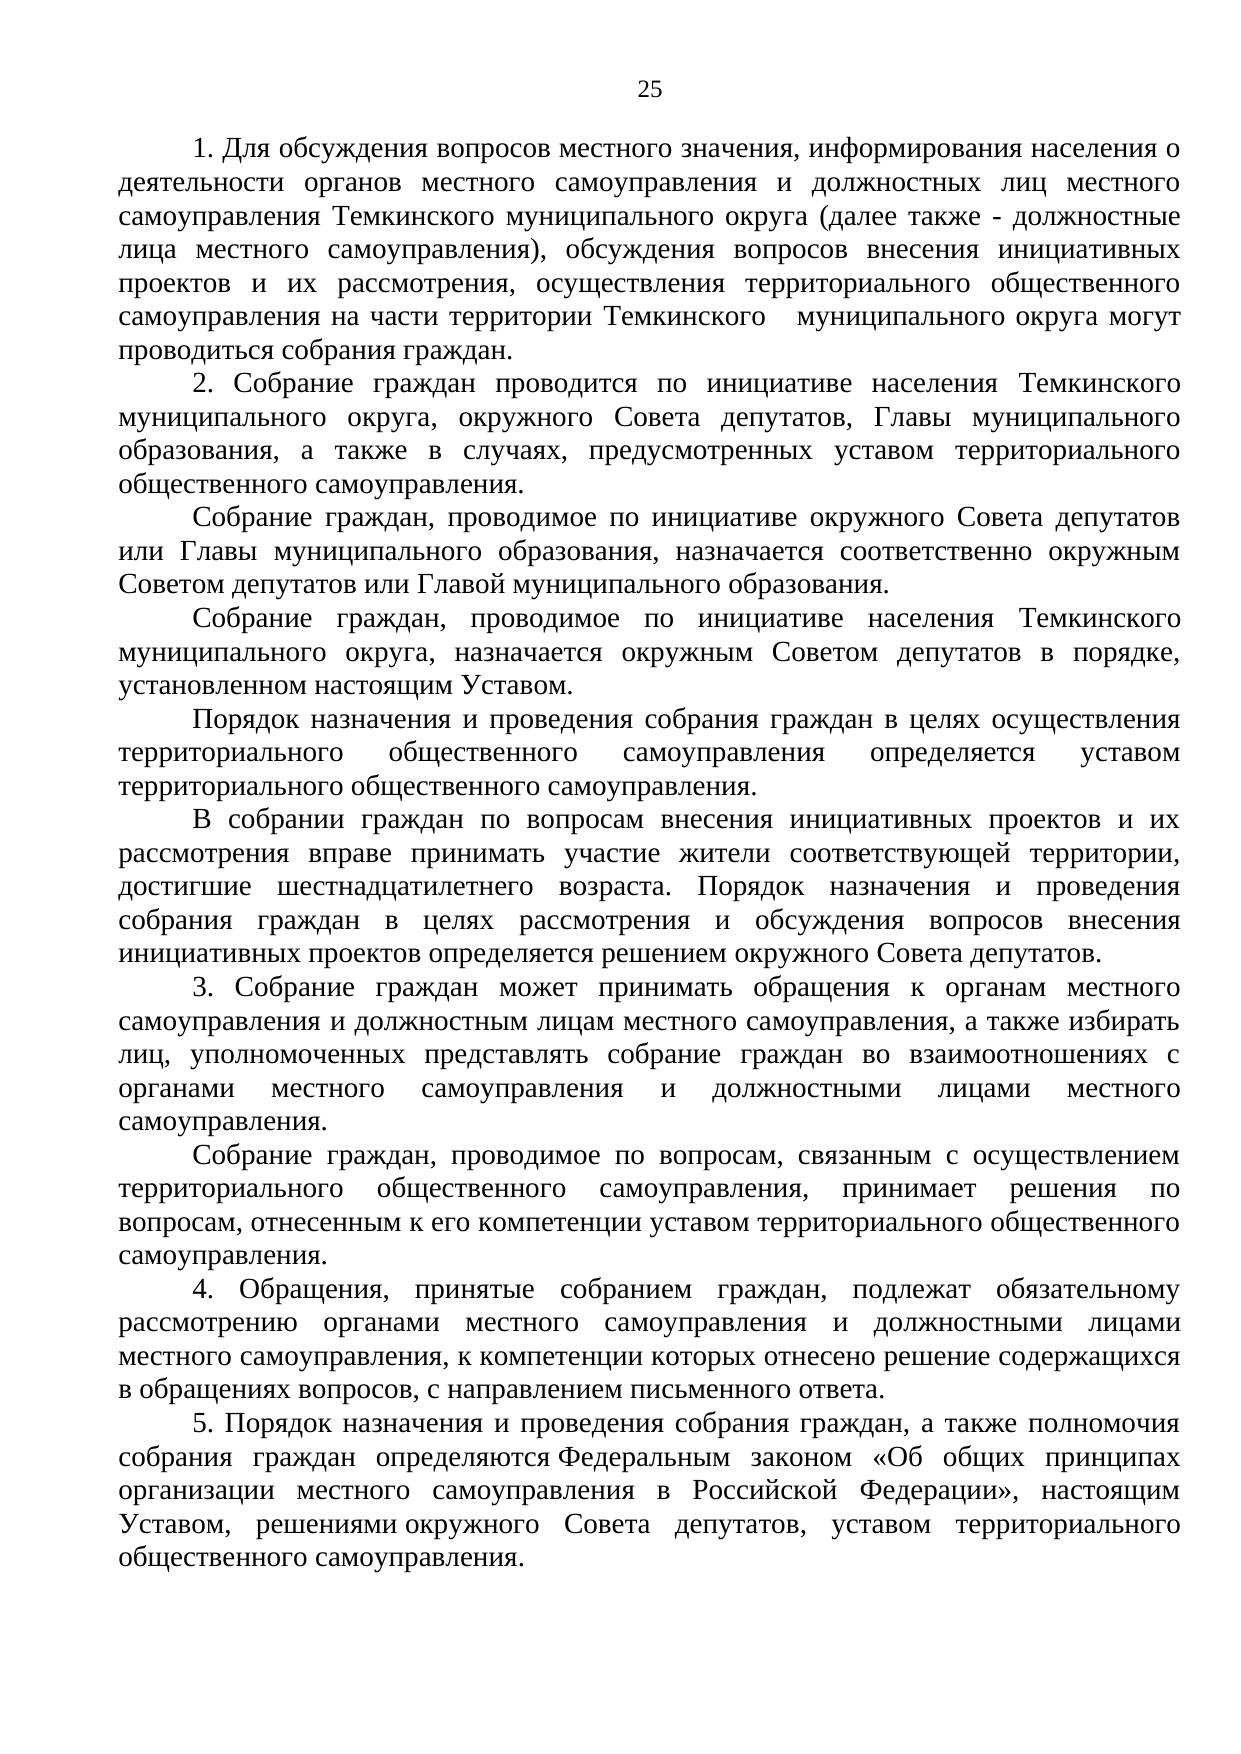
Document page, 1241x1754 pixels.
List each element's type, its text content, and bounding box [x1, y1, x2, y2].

text 2. Собрание граждан проводится по инициативе населения Темкинского муниципального округа, окружного Совета депутатов, Главы муниципального образования, а также в случаях, предусмотренных уставом территориального общественного самоуправления. [118, 365, 1181, 499]
text В собрании граждан по вопросам внесения инициативных проектов и их рассмотрения вправе принимать участие жители соответствующей территории, достигшие шестнадцатилетнего возраста. Порядок назначения и проведения собрания граждан в целях рассмотрения и обсуждения вопросов внесения инициативных проектов определяется решением окружного Совета депутатов. [118, 801, 1181, 969]
text 3. Собрание граждан может принимать обращения к органам местного самоуправления и должностным лицам местного самоуправления, а также избирать лиц, уполномоченных представлять собрание граждан во взаимоотношениях с органами местного самоуправления и должностными лицами местного самоуправления. [118, 969, 1181, 1137]
text 1. Для обсуждения вопросов местного значения, информирования населения о деятельности органов местного самоуправления и должностных лиц местного самоуправления Темкинского муниципального округа (далее также - должностные лица местного самоуправления), обсуждения вопросов внесения инициативных проектов и их рассмотрения, осуществления территориального общественного самоуправления на части территории Темкинского муниципального округа могут проводиться собрания граждан. [118, 131, 1181, 365]
text 5. Порядок назначения и проведения собрания граждан, а также полномочия собрания граждан определяются Федеральным законом «Об общих принципах организации местного самоуправления в Российской Федерации», настоящим Уставом, решениями окружного Совета депутатов, уставом территориального общественного самоуправления. [118, 1405, 1181, 1573]
text Порядок назначения и проведения собрания граждан в целях осуществления территориального общественного самоуправления определяется уставом территориального общественного самоуправления. [118, 701, 1181, 801]
text 4. Обращения, принятые собранием граждан, подлежат обязательному рассмотрению органами местного самоуправления и должностными лицами местного самоуправления, к компетенции которых отнесено решение содержащихся в обращениях вопросов, с направлением письменного ответа. [118, 1271, 1181, 1405]
text Собрание граждан, проводимое по вопросам, связанным с осуществлением территориального общественного самоуправления, принимает решения по вопросам, отнесенным к его компетенции уставом территориального общественного самоуправления. [118, 1137, 1181, 1271]
text Собрание граждан, проводимое по инициативе населения Темкинского муниципального округа, назначается окружным Советом депутатов в порядке, установленном настоящим Уставом. [118, 600, 1181, 701]
text Собрание граждан, проводимое по инициативе окружного Совета депутатов или Главы муниципального образования, назначается соответственно окружным Советом депутатов или Главой муниципального образования. [118, 499, 1181, 600]
